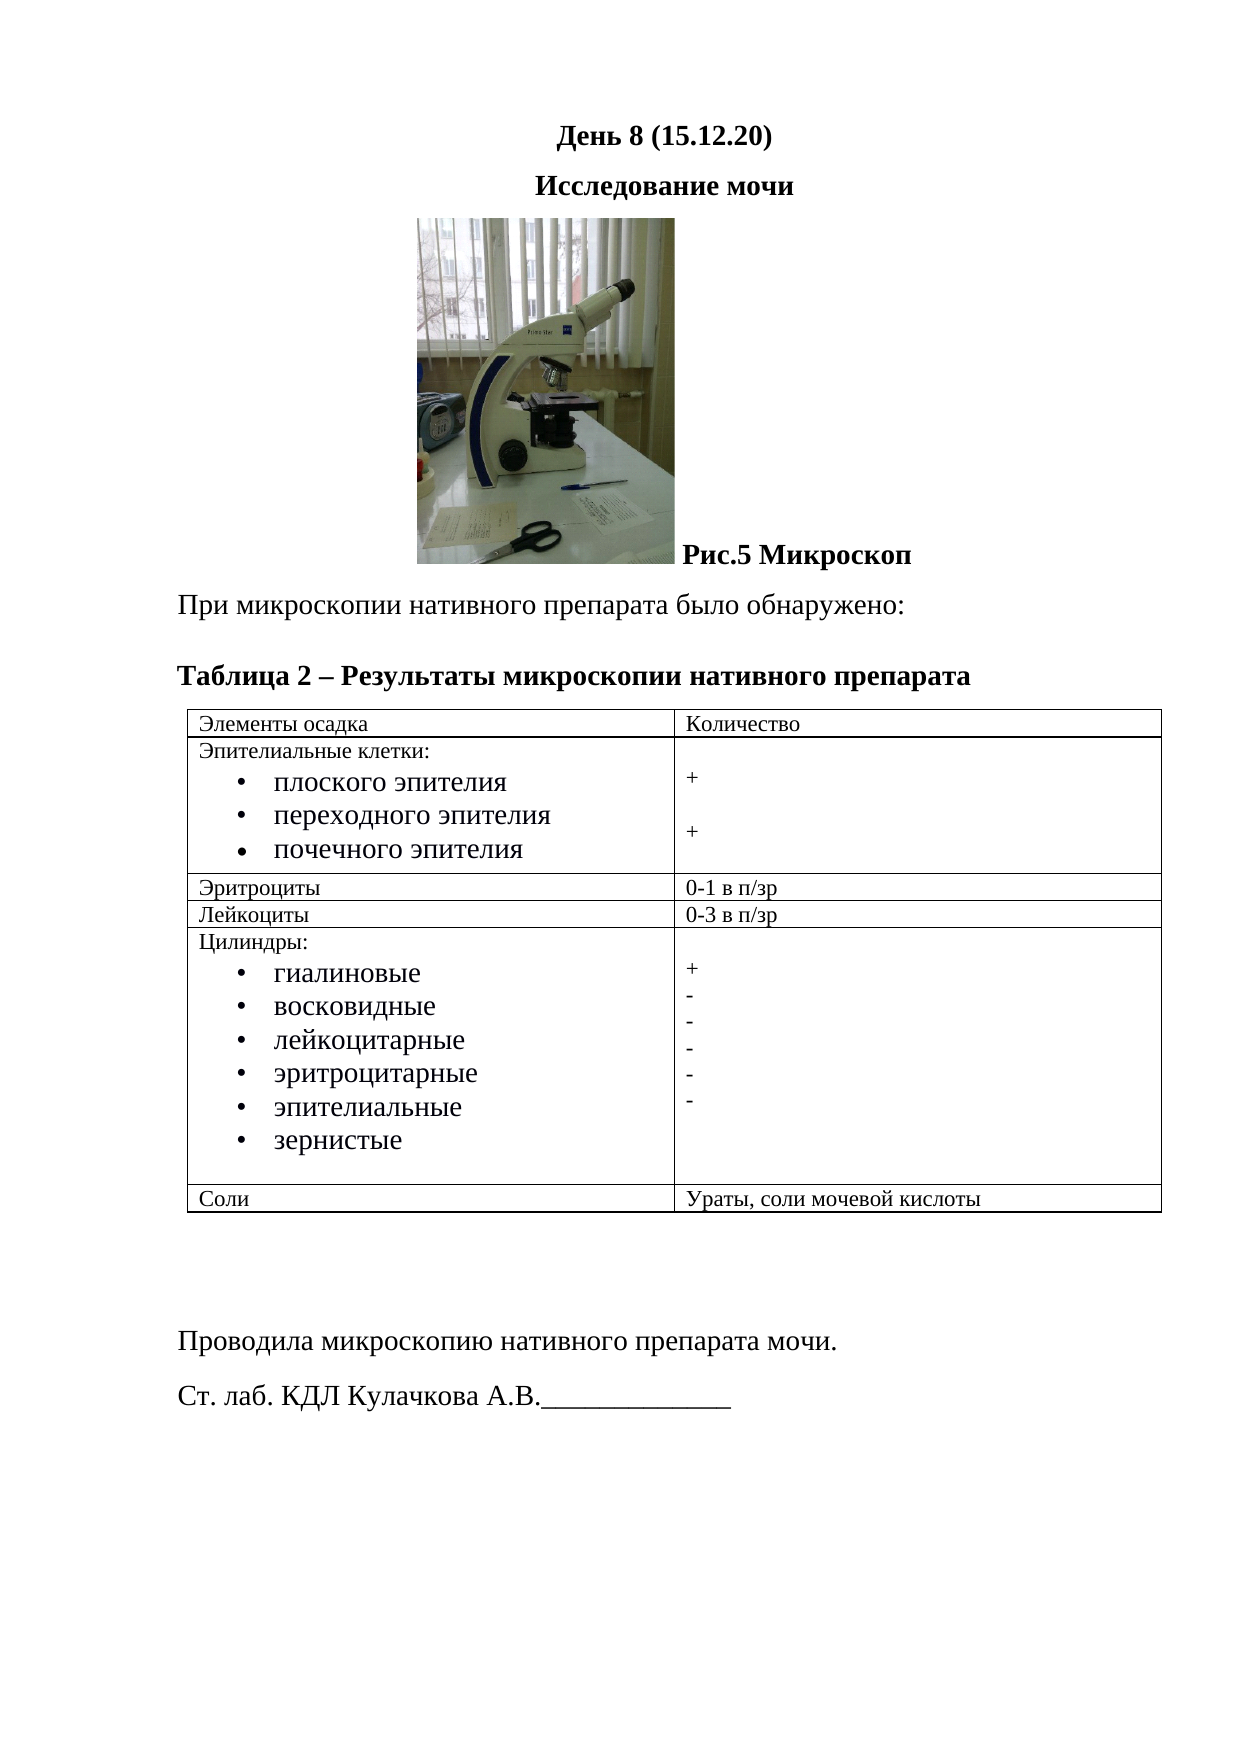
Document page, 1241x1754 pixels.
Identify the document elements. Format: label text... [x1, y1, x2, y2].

text При микроскопии нативного препарата было обнаружено: [177, 587, 1145, 621]
table_cell Лейкоциты [188, 901, 674, 927]
table_cell Цилиндры: гиалиновые восковидные лейкоцитарные эритроцитарные эпителиальные зернистые [188, 928, 674, 1184]
table_cell + + [675, 738, 1161, 872]
picture [417, 218, 675, 564]
table_cell + - - - - - [675, 928, 1161, 1184]
table_cell 0-3 в п/зр [675, 901, 1161, 927]
table_header Количество [675, 710, 1161, 736]
table_cell Эритроциты [188, 874, 674, 900]
text Проводила микроскопию нативного препарата мочи. [177, 1323, 1145, 1357]
table_header Элементы осадка [188, 710, 674, 736]
text Исследование мочи [177, 168, 1152, 202]
table_cell Эпителиальные клетки: плоского эпителия переходного эпителия почечного эпителия [188, 738, 674, 872]
table_cell Ураты, соли мочевой кислоты [675, 1185, 1161, 1211]
text День 8 (15.12.20) [177, 118, 1152, 152]
table_cell Соли [188, 1185, 674, 1211]
text Ст. лаб. КДЛ Кулачкова А.В._____________ [177, 1378, 1152, 1411]
table_cell 0-1 в п/зр [675, 874, 1161, 900]
text Таблица 2 – Результаты микроскопии нативного препарата [177, 658, 1145, 692]
